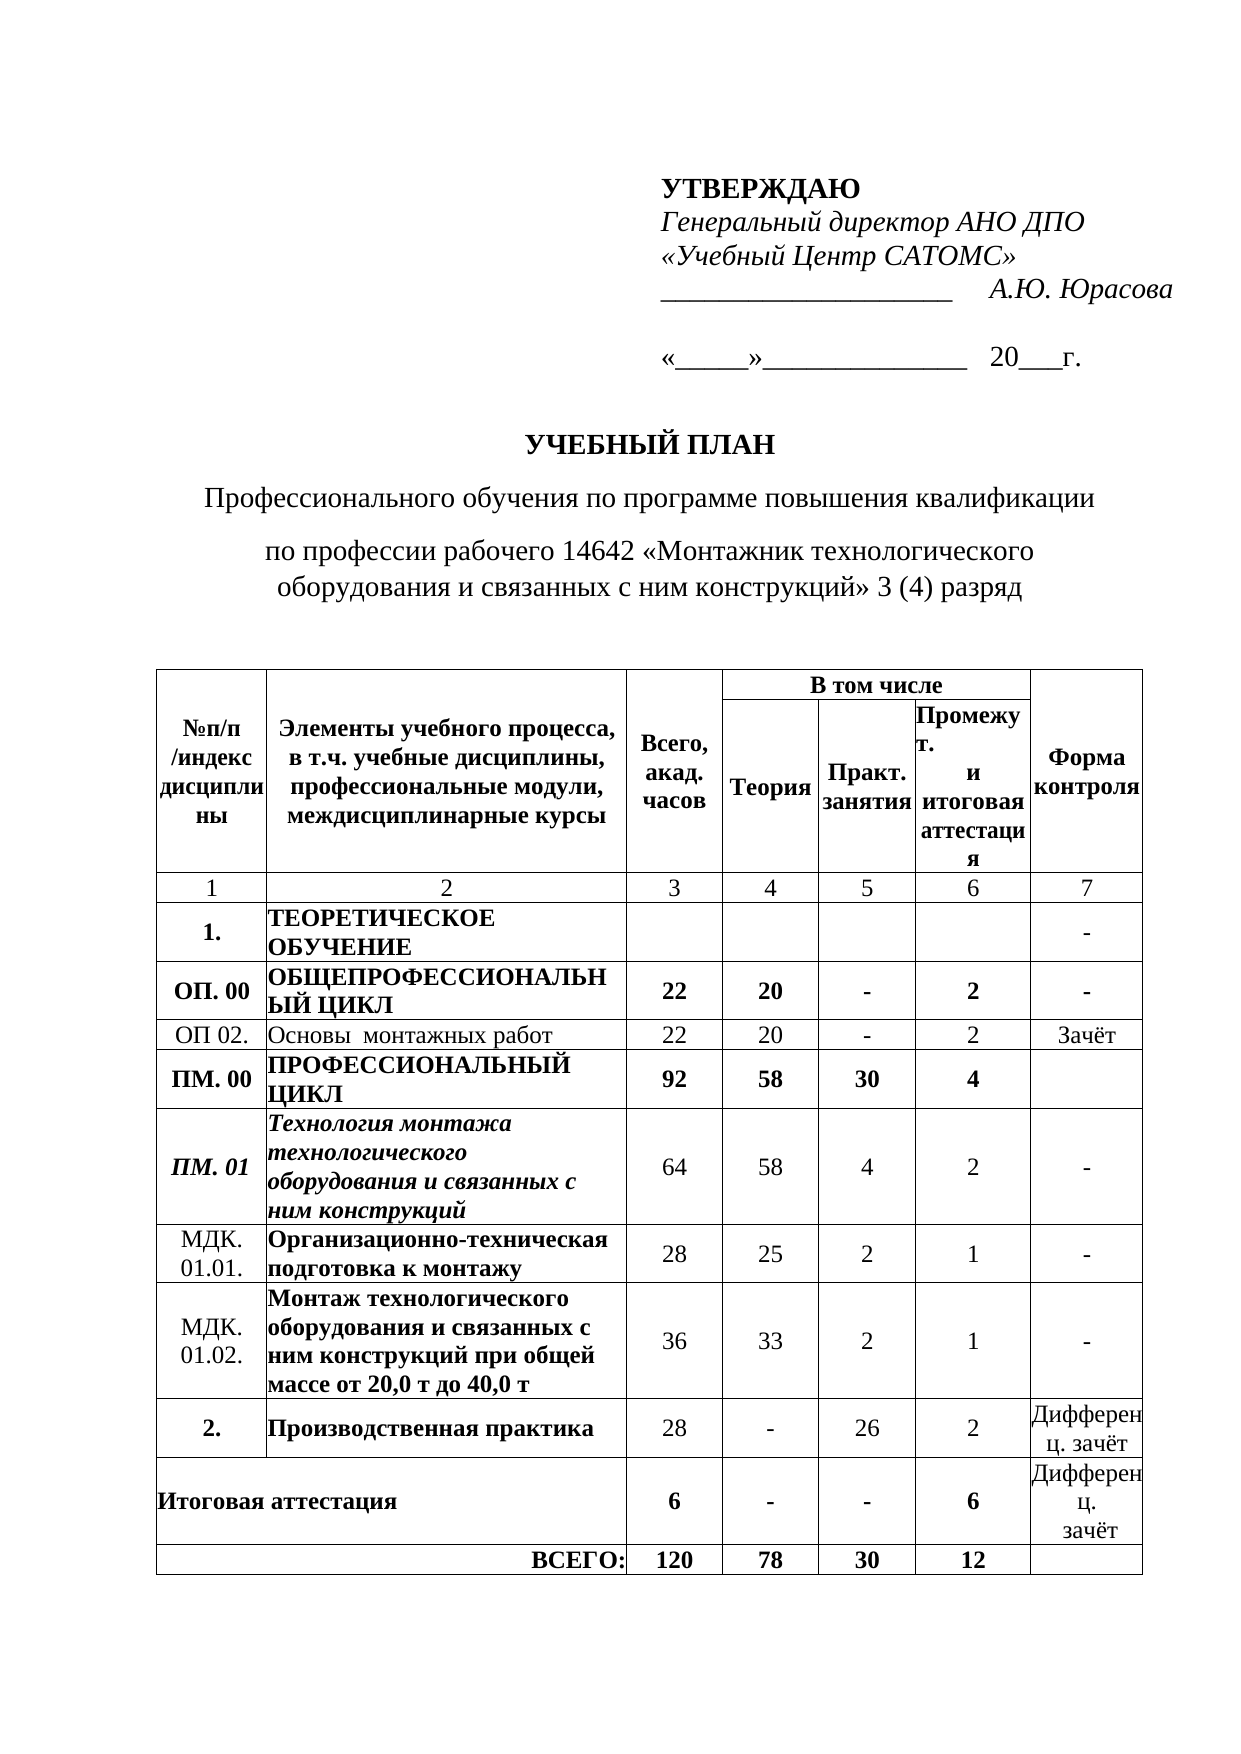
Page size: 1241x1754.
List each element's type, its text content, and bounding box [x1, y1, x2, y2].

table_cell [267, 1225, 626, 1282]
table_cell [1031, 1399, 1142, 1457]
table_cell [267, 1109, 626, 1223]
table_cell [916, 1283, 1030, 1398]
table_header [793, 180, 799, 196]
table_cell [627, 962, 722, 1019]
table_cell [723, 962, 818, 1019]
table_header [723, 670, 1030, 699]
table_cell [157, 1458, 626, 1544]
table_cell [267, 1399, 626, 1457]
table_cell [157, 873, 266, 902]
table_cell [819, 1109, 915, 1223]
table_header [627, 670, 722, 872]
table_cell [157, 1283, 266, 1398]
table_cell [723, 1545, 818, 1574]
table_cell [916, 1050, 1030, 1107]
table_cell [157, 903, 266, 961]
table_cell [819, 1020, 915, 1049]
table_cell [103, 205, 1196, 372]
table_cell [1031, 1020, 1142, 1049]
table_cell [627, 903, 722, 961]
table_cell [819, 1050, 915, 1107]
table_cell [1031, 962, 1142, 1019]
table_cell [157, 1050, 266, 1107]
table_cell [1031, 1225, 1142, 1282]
text Профессионального обучения по программе повышения квалификации [177, 480, 1122, 514]
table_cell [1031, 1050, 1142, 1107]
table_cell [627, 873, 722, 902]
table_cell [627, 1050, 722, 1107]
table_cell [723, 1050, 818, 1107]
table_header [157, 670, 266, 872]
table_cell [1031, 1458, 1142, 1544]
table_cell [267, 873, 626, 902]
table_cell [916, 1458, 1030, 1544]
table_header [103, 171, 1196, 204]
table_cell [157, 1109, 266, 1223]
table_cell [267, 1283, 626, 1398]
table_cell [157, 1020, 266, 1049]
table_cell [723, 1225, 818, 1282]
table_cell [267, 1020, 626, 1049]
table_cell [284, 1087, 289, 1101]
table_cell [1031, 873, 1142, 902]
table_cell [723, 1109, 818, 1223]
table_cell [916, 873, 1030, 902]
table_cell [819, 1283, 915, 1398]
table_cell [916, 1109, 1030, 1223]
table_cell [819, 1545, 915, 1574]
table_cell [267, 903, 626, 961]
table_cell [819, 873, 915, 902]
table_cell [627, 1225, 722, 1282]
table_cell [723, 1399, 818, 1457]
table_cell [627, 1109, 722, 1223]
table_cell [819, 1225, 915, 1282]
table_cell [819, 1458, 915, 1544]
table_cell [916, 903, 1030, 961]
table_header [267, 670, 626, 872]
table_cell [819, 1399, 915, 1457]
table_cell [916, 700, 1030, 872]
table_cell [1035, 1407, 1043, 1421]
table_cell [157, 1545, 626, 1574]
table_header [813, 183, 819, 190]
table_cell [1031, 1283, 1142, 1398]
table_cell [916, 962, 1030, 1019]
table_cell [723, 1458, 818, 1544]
text УЧЕБНЫЙ ПЛАН [177, 427, 1122, 461]
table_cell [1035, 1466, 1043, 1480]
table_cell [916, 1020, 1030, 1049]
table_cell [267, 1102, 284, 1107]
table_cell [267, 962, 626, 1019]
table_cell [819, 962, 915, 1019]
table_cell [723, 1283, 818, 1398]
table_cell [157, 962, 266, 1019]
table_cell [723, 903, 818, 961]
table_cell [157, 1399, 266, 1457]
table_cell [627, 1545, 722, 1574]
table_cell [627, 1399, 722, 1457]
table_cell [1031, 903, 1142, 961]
text по профессии рабочего 14642 «Монтажник технологического оборудования и связанных с ним конструкций» 3 (4) разряд [177, 533, 1122, 603]
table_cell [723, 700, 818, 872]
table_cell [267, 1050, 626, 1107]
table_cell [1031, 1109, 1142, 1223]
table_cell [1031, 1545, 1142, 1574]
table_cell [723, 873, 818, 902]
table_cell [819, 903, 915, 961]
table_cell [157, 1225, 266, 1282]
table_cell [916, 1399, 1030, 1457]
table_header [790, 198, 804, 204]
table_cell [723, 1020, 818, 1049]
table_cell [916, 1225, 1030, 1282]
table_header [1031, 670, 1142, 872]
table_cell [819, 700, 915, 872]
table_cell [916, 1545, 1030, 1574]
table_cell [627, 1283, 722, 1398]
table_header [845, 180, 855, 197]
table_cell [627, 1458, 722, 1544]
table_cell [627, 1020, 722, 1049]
